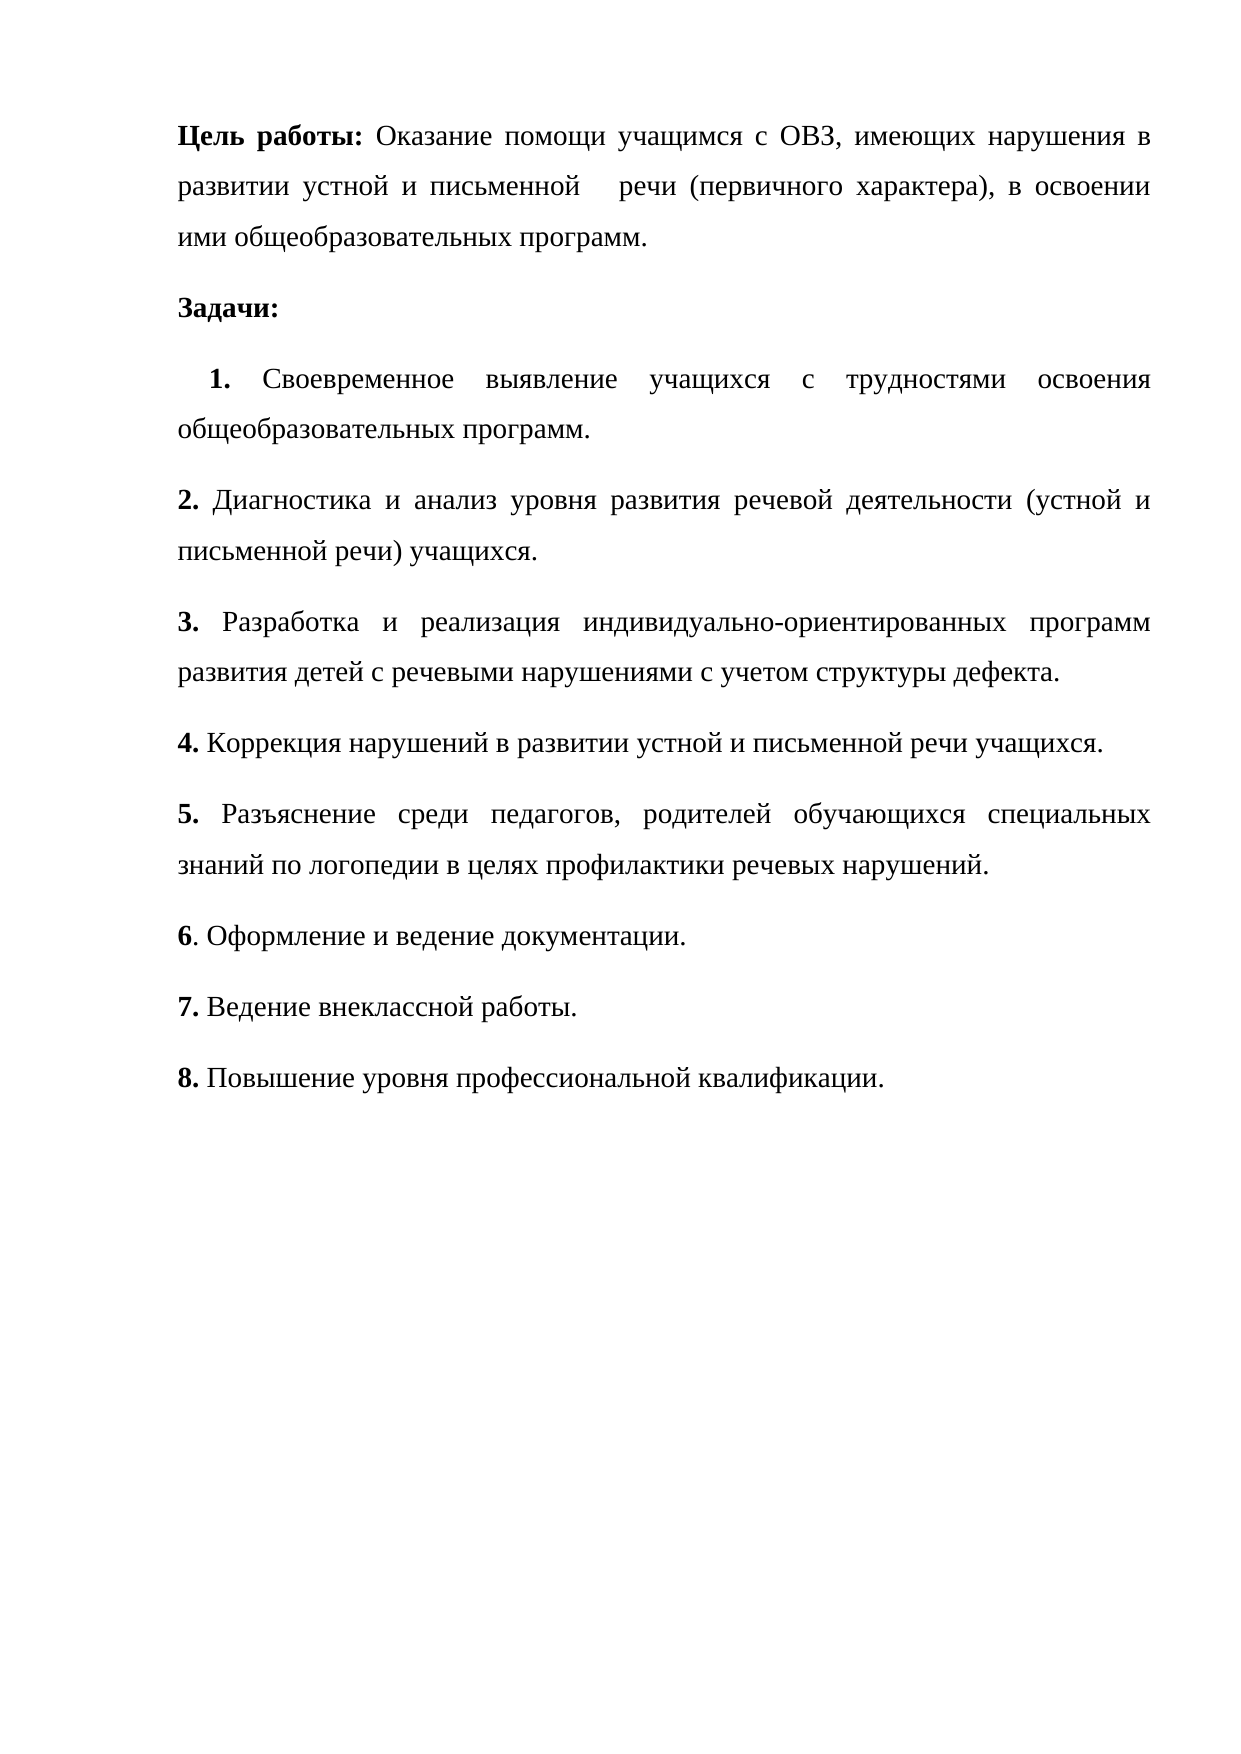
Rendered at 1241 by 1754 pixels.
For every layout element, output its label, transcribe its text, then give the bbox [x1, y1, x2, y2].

text 4. Коррекция нарушений в развитии устной и письменной речи учащихся. [177, 725, 1152, 759]
text Цель работы: Оказание помощи учащимся с ОВЗ, имеющих нарушения в развитии устной и письменной речи (первичного характера), в освоении ими общеобразовательных программ. [177, 118, 1152, 252]
text 2. Диагностика и анализ уровня развития речевой деятельности (устной и письменной речи) учащихся. [177, 482, 1152, 566]
text 1. Своевременное выявление учащихся с трудностями освоения общеобразовательных программ. [177, 361, 1152, 445]
text 8. Повышение уровня профессиональной квалификации. [177, 1060, 1152, 1094]
text 5. Разъяснение среди педагогов, родителей обучающихся специальных знаний по логопедии в целях профилактики речевых нарушений. [177, 797, 1152, 880]
text 3. Разработка и реализация индивидуально-ориентированных программ развития детей с речевыми нарушениями с учетом структуры дефекта. [177, 604, 1152, 688]
text 6. Оформление и ведение документации. [177, 918, 1152, 952]
text 7. Ведение внеклассной работы. [177, 989, 1152, 1023]
text Задачи: [177, 290, 1152, 323]
